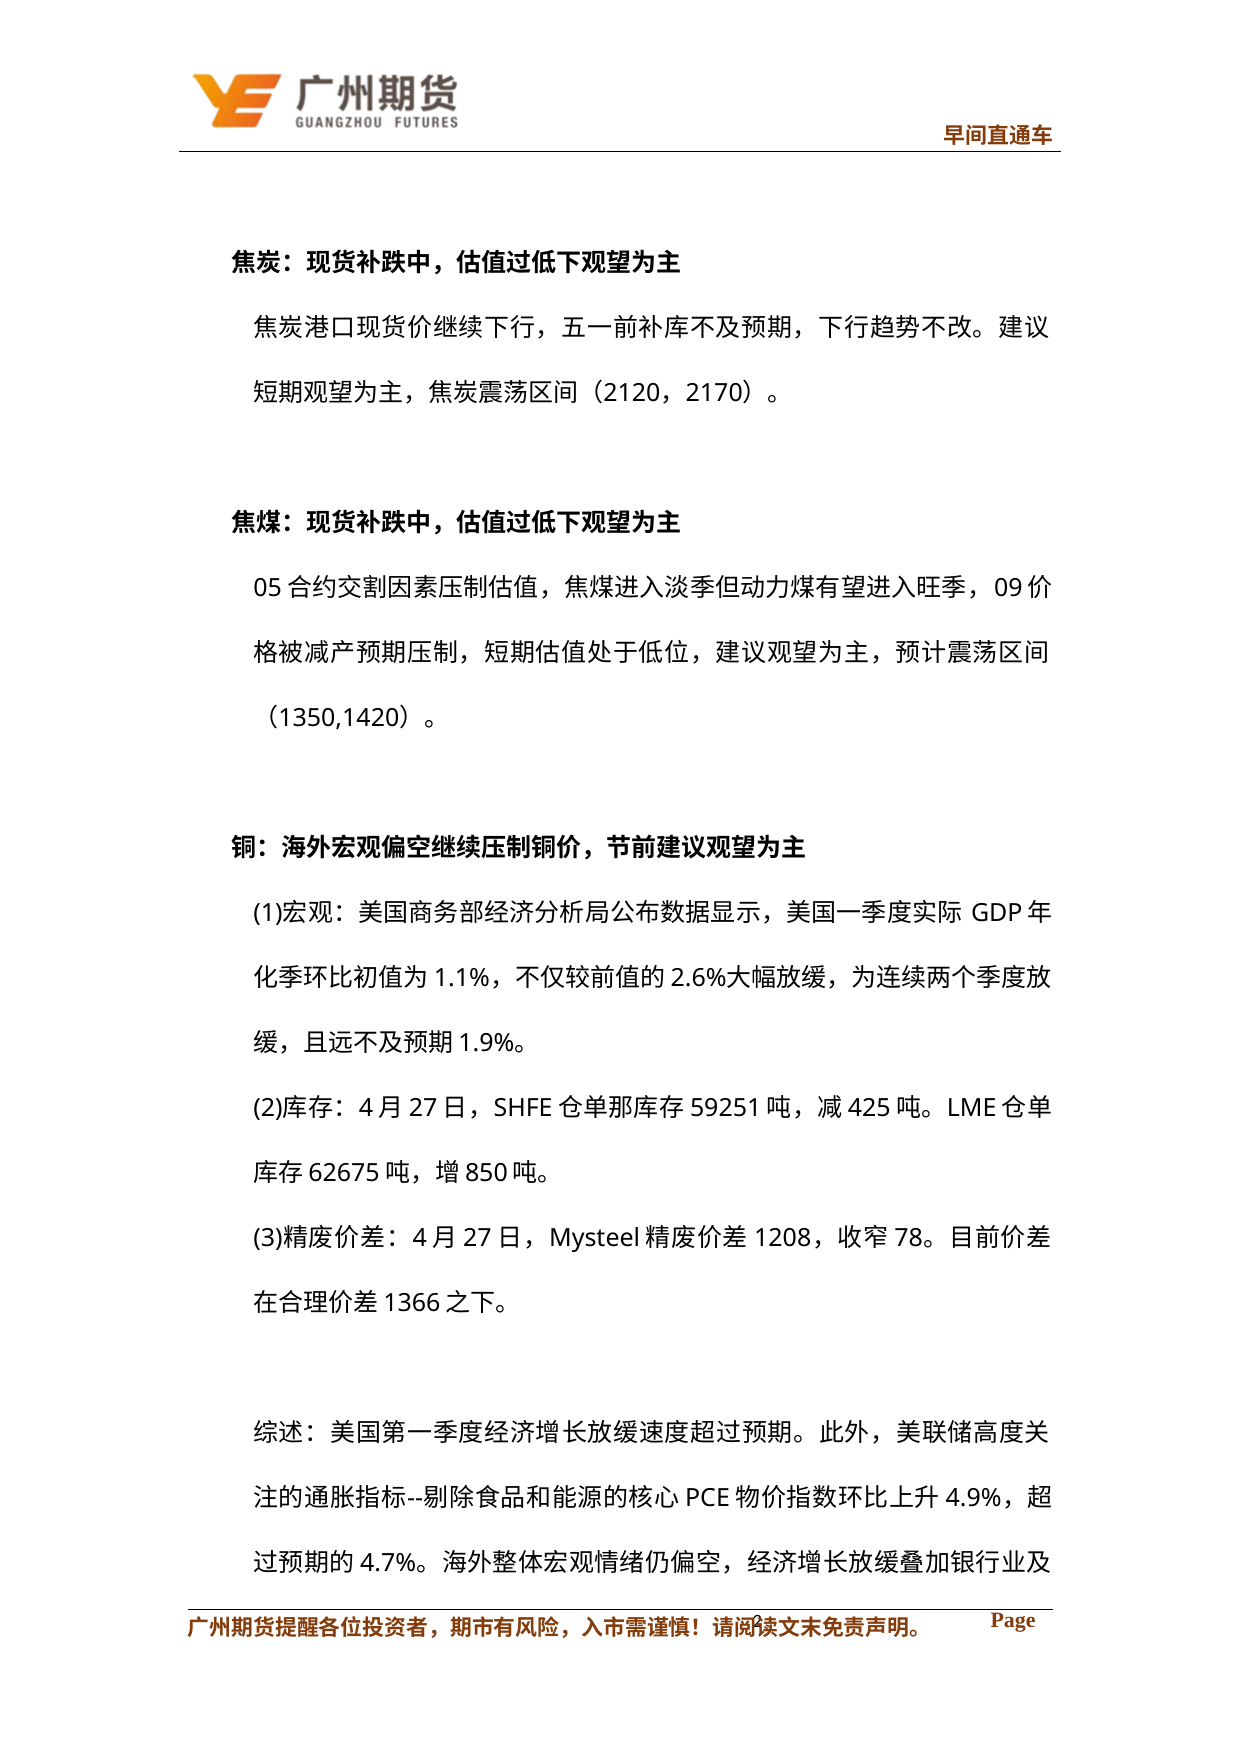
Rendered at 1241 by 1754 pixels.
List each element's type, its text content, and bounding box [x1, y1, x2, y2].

text (1)宏观：美国商务部经济分析局公布数据显示，美国一季度实际GDP年化季环比初值为1.1%，不仅较前值的2.6%大幅放缓，为连续两个季度放缓，且远不及预期1.9%。 [253, 878, 1053, 1073]
text 焦炭港口现货价继续下行，五一前补库不及预期，下行趋势不改。建议短期观望为主，焦炭震荡区间（2120，2170）。 [253, 293, 1053, 423]
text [253, 1398, 1053, 1593]
text 05合约交割因素压制估值，焦煤进入淡季但动力煤有望进入旺季，09价格被减产预期压制，短期估值处于低位，建议观望为主，预计震荡区间（1350,1420）。 [253, 553, 1053, 748]
text (2)库存：4月27日，SHFE仓单那库存59251吨，减425吨。LME仓单库存62675吨，增850吨。 [253, 1073, 1053, 1203]
text 焦煤：现货补跌中，估值过低下观望为主 [231, 488, 1053, 553]
text 焦炭：现货补跌中，估值过低下观望为主 [231, 228, 1053, 293]
text (3)精废价差：4月27日，Mysteel精废价差1208，收窄78。目前价差在合理价差1366之下。 [253, 1203, 1053, 1333]
picture [187, 61, 479, 139]
text 铜：海外宏观偏空继续压制铜价，节前建议观望为主 [231, 813, 1053, 878]
